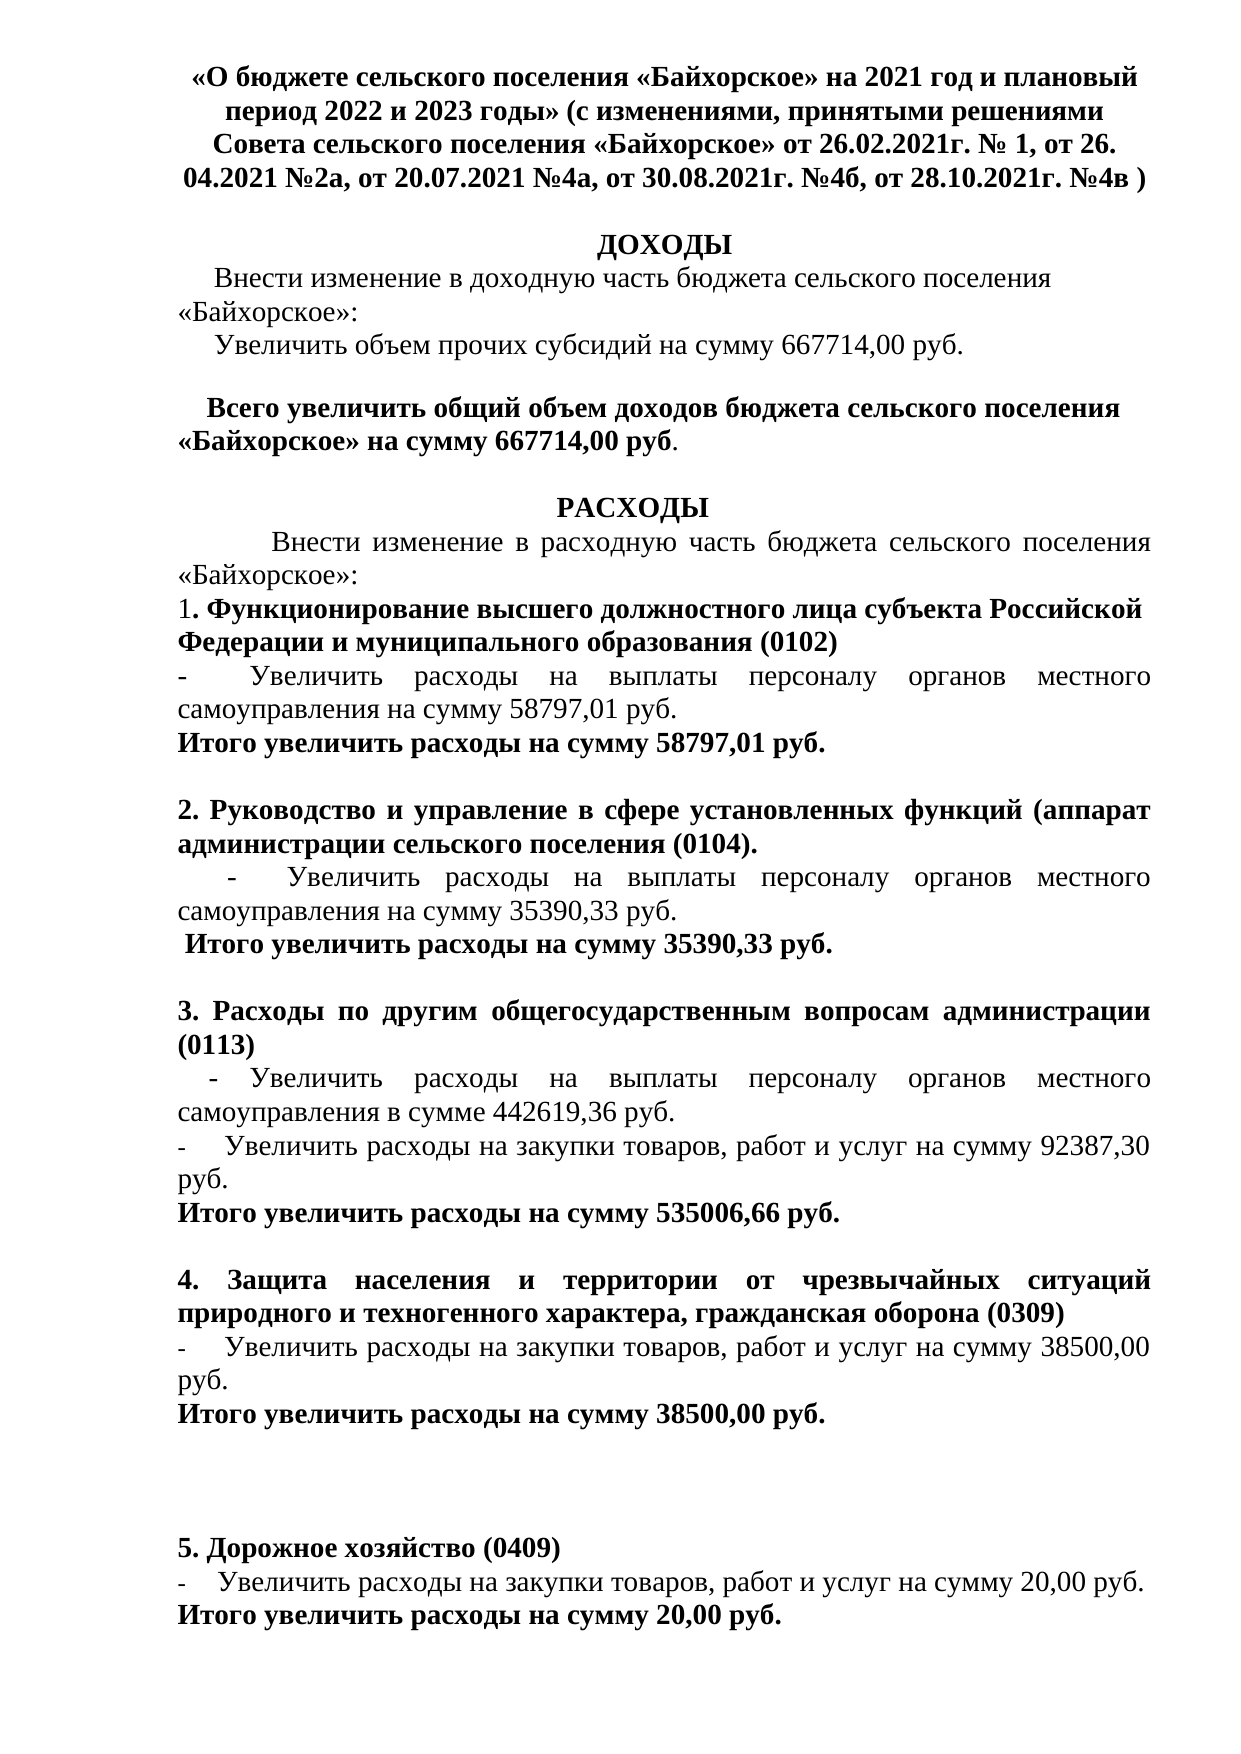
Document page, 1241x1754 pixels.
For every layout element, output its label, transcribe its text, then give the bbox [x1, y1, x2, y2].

text Внести изменение в расходную часть бюджета сельского поселения «Байхорское»: [177, 524, 1152, 591]
text 4. Защита населения и территории от чрезвычайных ситуаций природного и техногенного характера, гражданская оборона (0309) [177, 1262, 1152, 1329]
text ДОХОДЫ [177, 227, 1152, 260]
text Всего увеличить общий объем доходов бюджета сельского поселения «Байхорское» на сумму 667714,00 руб. [177, 390, 1152, 457]
text - Увеличить расходы на закупки товаров, работ и услуг на сумму 20,00 руб. [177, 1564, 1152, 1597]
text - Увеличить расходы на закупки товаров, работ и услуг на сумму 38500,00 руб. [177, 1329, 1152, 1396]
text 3. Расходы по другим общегосударственным вопросам администрации (0113) [177, 993, 1152, 1061]
text «О бюджете сельского поселения «Байхорское» на 2021 год и плановый период 2022 и 2023 годы» (с изменениями, принятыми решениями Совета сельского поселения «Байхорское» от 26.02.2021г. № 1, от 26. 04.2021 №2а, от 20.07.2021 №4а, от 30.08.2021г. №4б, от 28.10.2021г. №4в ) [177, 59, 1152, 193]
text Итого увеличить расходы на сумму 35390,33 руб. [177, 926, 1152, 960]
text - Увеличить расходы на выплаты персоналу органов местного самоуправления на сумму 58797,01 руб. [177, 658, 1152, 725]
text 1. Функционирование высшего должностного лица субъекта Российской [177, 591, 1152, 624]
text Внести изменение в доходную часть бюджета сельского поселения «Байхорское»: [177, 260, 1152, 327]
text Федерации и муниципального образования (0102) [177, 624, 1152, 658]
text - Увеличить расходы на выплаты персоналу органов местного самоуправления в сумме 442619,36 руб. [177, 1061, 1152, 1128]
text 5. Дорожное хозяйство (0409) [177, 1530, 1152, 1564]
text - Увеличить расходы на закупки товаров, работ и услуг на сумму 92387,30 руб. [177, 1128, 1152, 1195]
text 2. Руководство и управление в сфере установленных функций (аппарат администрации сельского поселения (0104). [177, 792, 1152, 859]
text Итого увеличить расходы на сумму 38500,00 руб. [177, 1396, 1152, 1429]
text Итого увеличить расходы на сумму 535006,66 руб. [177, 1195, 1152, 1228]
text - Увеличить расходы на выплаты персоналу органов местного самоуправления на сумму 35390,33 руб. [177, 859, 1152, 926]
text РАСХОДЫ [177, 490, 1152, 524]
text Увеличить объем прочих субсидий на сумму 667714,00 руб. [177, 327, 1152, 361]
text Итого увеличить расходы на сумму 58797,01 руб. [177, 725, 1152, 759]
text Итого увеличить расходы на сумму 20,00 руб. [177, 1597, 1152, 1631]
